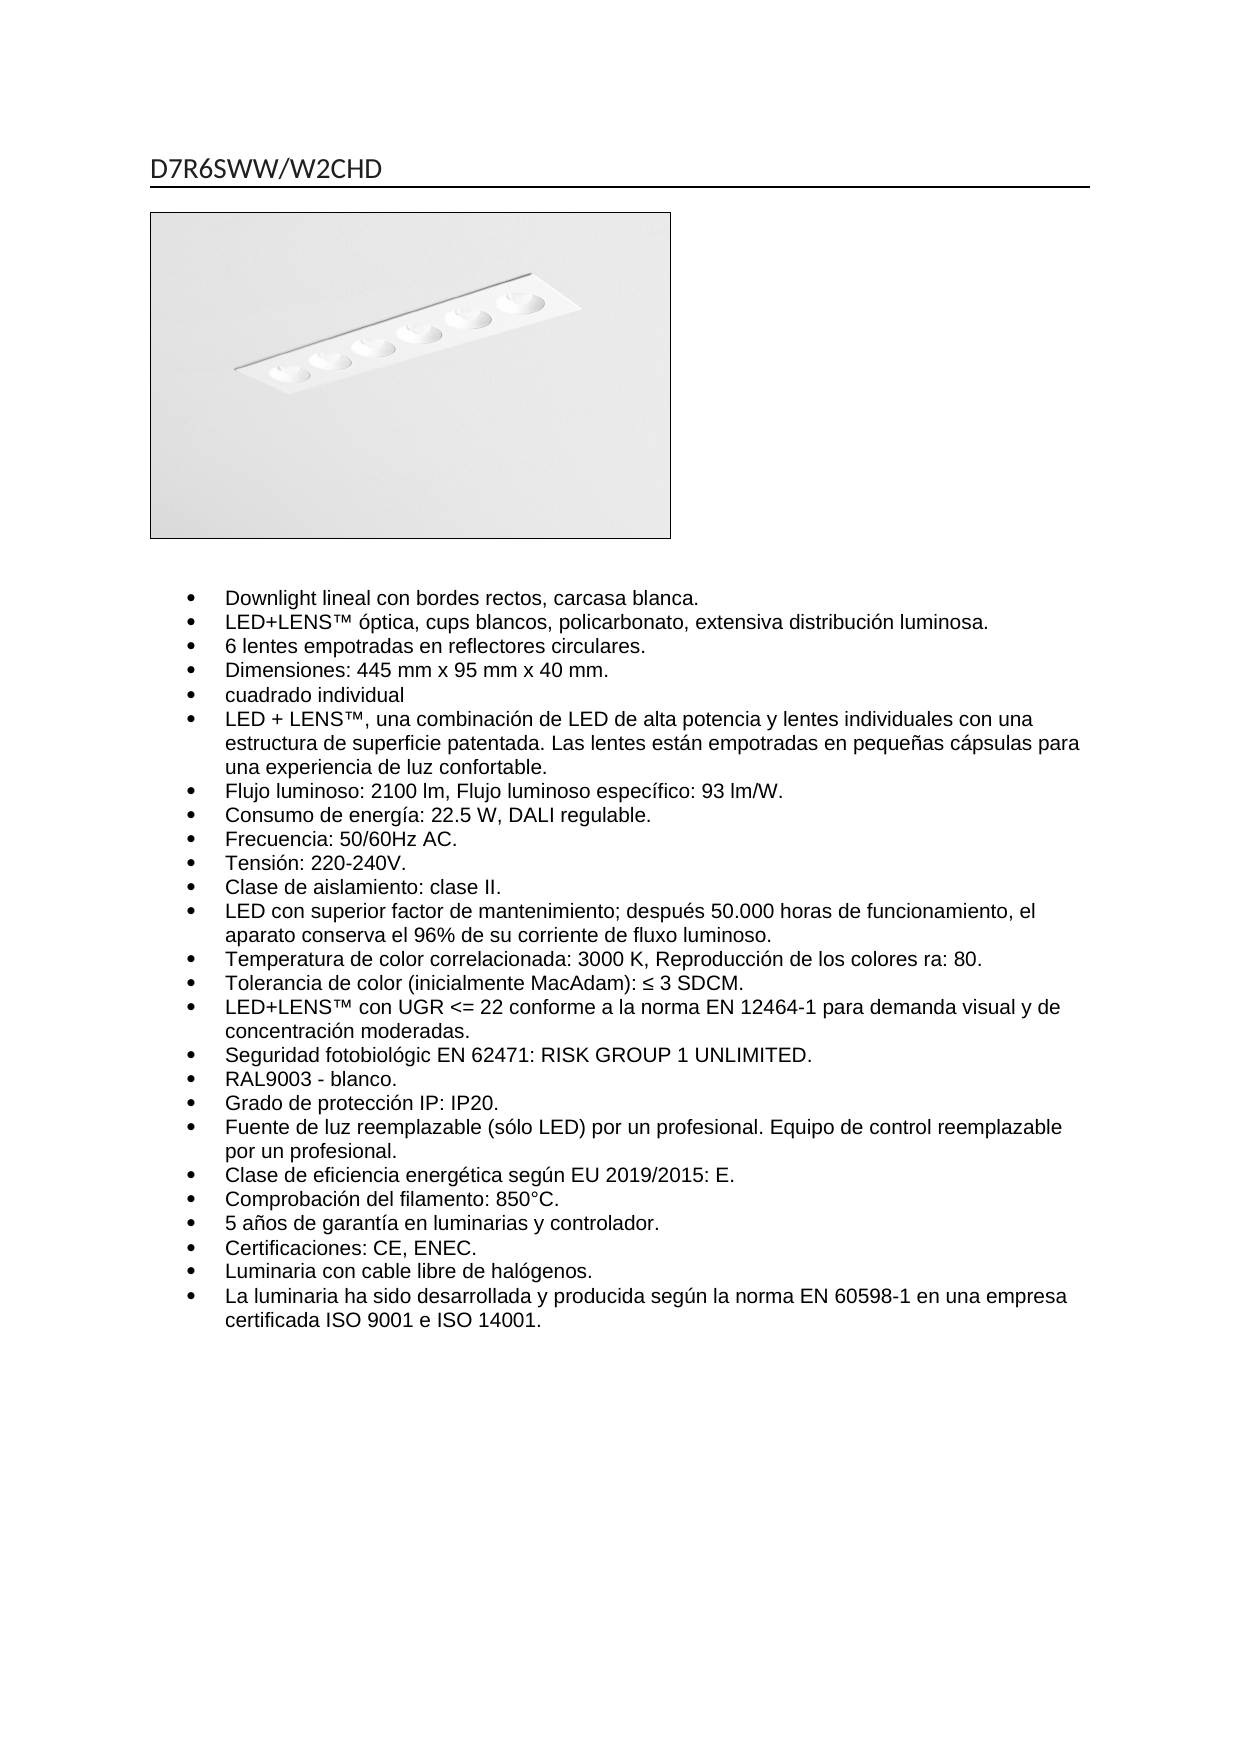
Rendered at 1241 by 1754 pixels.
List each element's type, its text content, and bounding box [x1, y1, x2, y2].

list RAL9003 - blanco. [187, 1067, 1090, 1091]
list Clase de eficiencia energética según EU 2019/2015: E. [187, 1163, 1090, 1187]
list Tolerancia de color (inicialmente MacAdam): ≤ 3 SDCM. [187, 971, 1090, 995]
list LED + LENS™, una combinación de LED de alta potencia y lentes individuales con una estructura de superficie patentada. Las lentes están empotradas en pequeñas cápsulas para una experiencia de luz confortable. [187, 706, 1090, 778]
list Certificaciones: CE, ENEC. [187, 1235, 1090, 1259]
list Seguridad fotobiológic EN 62471: RISK GROUP 1 UNLIMITED. [187, 1043, 1090, 1067]
list Luminaria con cable libre de halógenos. [187, 1259, 1090, 1283]
list LED con superior factor de mantenimiento; después 50.000 horas de funcionamiento, el aparato conserva el 96% de su corriente de fluxo luminoso. [187, 899, 1090, 947]
list 5 años de garantía en luminarias y controlador. [187, 1211, 1090, 1235]
list Tensión: 220-240V. [187, 851, 1090, 875]
list Clase de aislamiento: clase II. [187, 875, 1090, 899]
list Downlight lineal con bordes rectos, carcasa blanca. [187, 586, 1090, 610]
list Consumo de energía: 22.5 W, DALI regulable. [187, 802, 1090, 827]
list cuadrado individual [187, 682, 1090, 706]
text D7R6SWW/W2CHD [150, 150, 1090, 186]
list La luminaria ha sido desarrollada y producida según la norma EN 60598-1 en una empresa certificada ISO 9001 e ISO 14001. [187, 1283, 1090, 1331]
list Flujo luminoso: 2100 lm, Flujo luminoso específico: 93 lm/W. [187, 778, 1090, 802]
list Frecuencia: 50/60Hz AC. [187, 827, 1090, 851]
list Dimensiones: 445 mm x 95 mm x 40 mm. [187, 658, 1090, 682]
list LED+LENS™ óptica, cups blancos, policarbonato, extensiva distribución luminosa. [187, 610, 1090, 634]
list Temperatura de color correlacionada: 3000 K, Reproducción de los colores ra: 80. [187, 947, 1090, 971]
list Fuente de luz reemplazable (sólo LED) por un profesional. Equipo de control reemplazable por un profesional. [187, 1115, 1090, 1163]
list Grado de protección IP: IP20. [187, 1091, 1090, 1115]
list 6 lentes empotradas en reflectores circulares. [187, 634, 1090, 658]
list LED+LENS™ con UGR <= 22 conforme a la norma EN 12464-1 para demanda visual y de concentración moderadas. [187, 995, 1090, 1043]
picture [151, 213, 670, 538]
list Comprobación del filamento: 850°C. [187, 1187, 1090, 1211]
